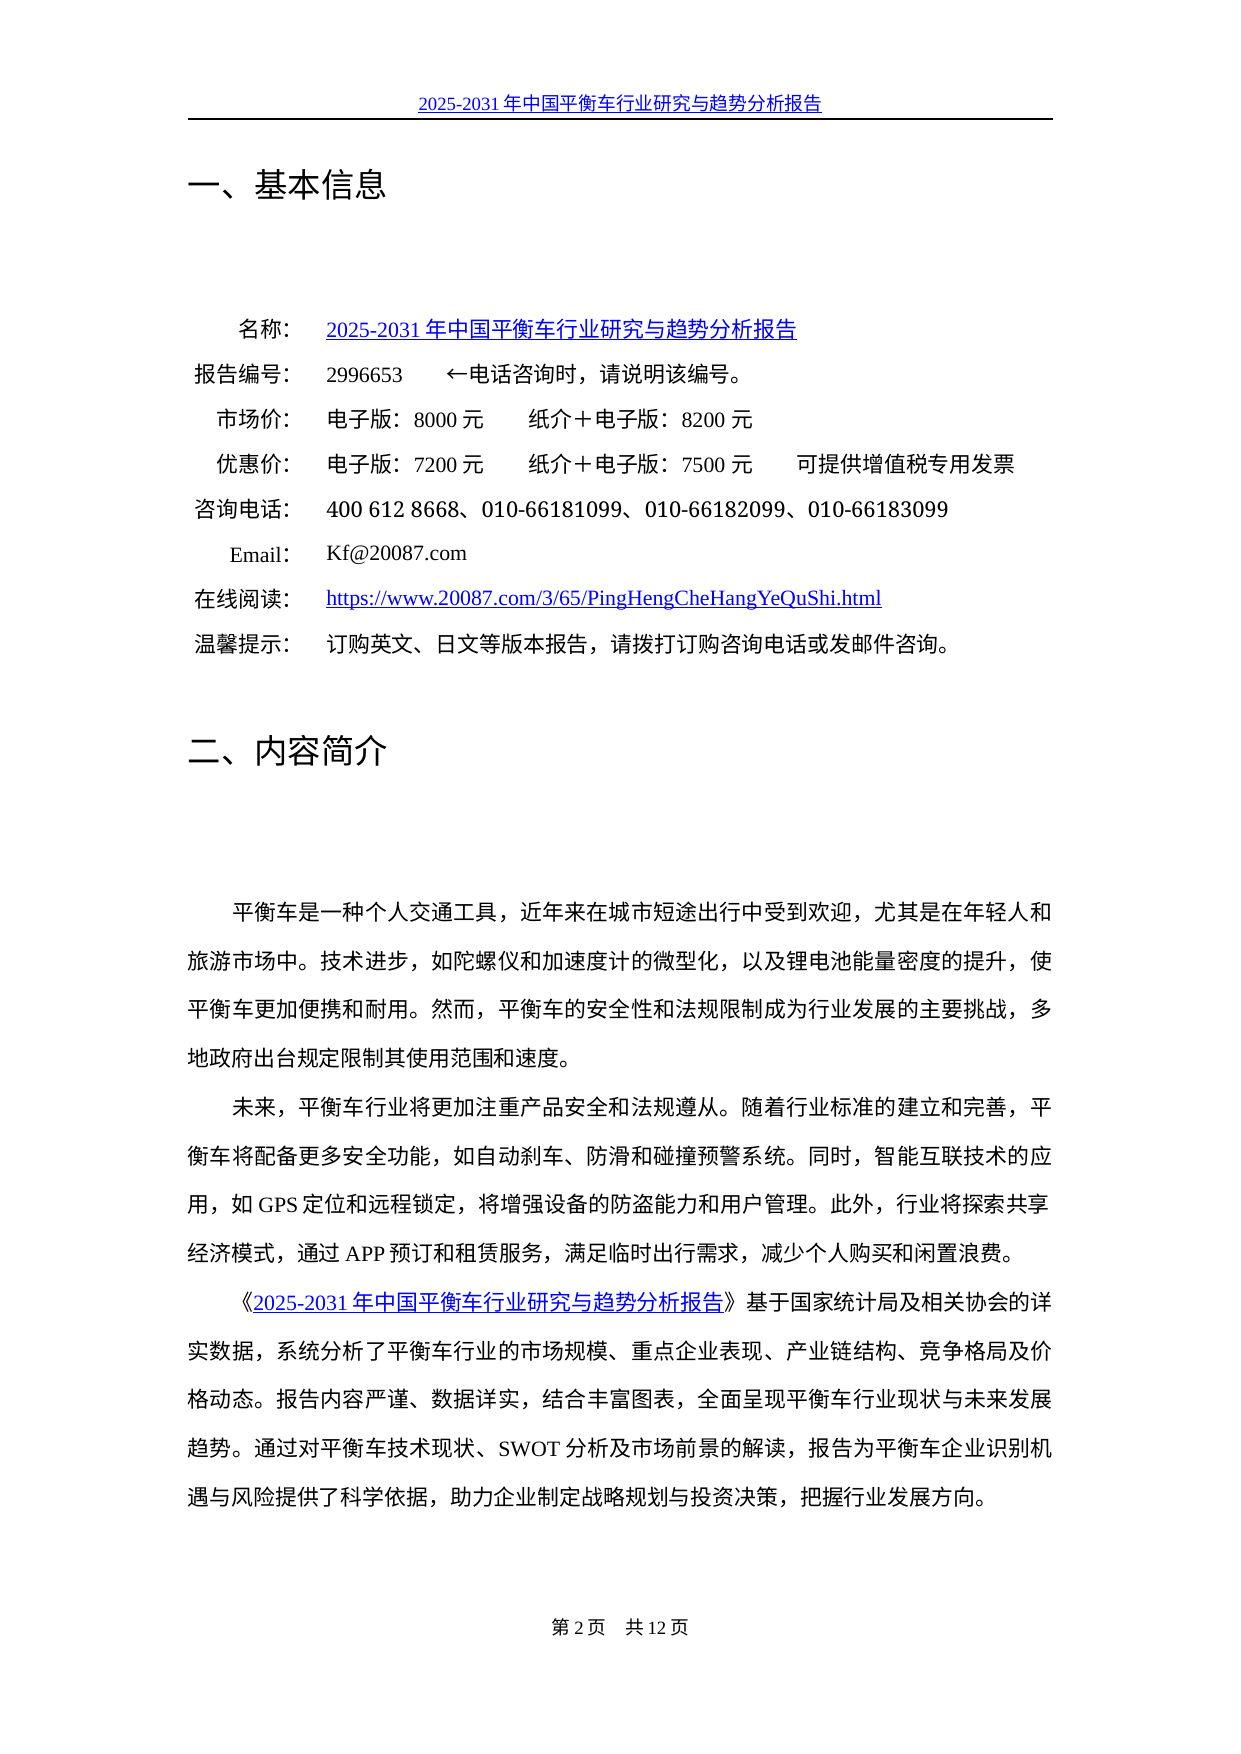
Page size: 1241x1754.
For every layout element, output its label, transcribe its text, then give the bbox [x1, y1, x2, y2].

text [187, 894, 1053, 1512]
table_header 名称： [167, 312, 315, 357]
table_cell Email： [167, 537, 315, 582]
table_cell 市场价： [167, 402, 315, 447]
table_cell 温馨提示： [167, 627, 315, 672]
table_cell [315, 582, 1073, 627]
table_cell 在线阅读： [167, 582, 315, 627]
table_cell 订购英文、日文等版本报告，请拨打订购咨询电话或发邮件咨询。 [315, 627, 1073, 672]
table_cell 优惠价： [167, 447, 315, 492]
table_cell 电子版：8000 元 纸介＋电子版：8200 元 [315, 402, 1073, 447]
table_cell 400 612 8668、010-66181099、010-66182099、010-66183099 [315, 492, 1073, 537]
table_header 2025-2031年中国平衡车行业研究与趋势分析报告 [315, 312, 1073, 357]
table_cell 报告编号： [167, 357, 315, 402]
table_cell 电子版：7200 元 纸介＋电子版：7500 元 可提供增值税专用发票 [315, 447, 1073, 492]
title 一、基本信息 [187, 150, 1053, 215]
table_cell Kf@20087.com [315, 537, 1073, 582]
table_cell 2996653 ←电话咨询时，请说明该编号。 [315, 357, 1073, 402]
table_cell 咨询电话： [167, 492, 315, 537]
title 二、内容简介 [187, 717, 1053, 782]
